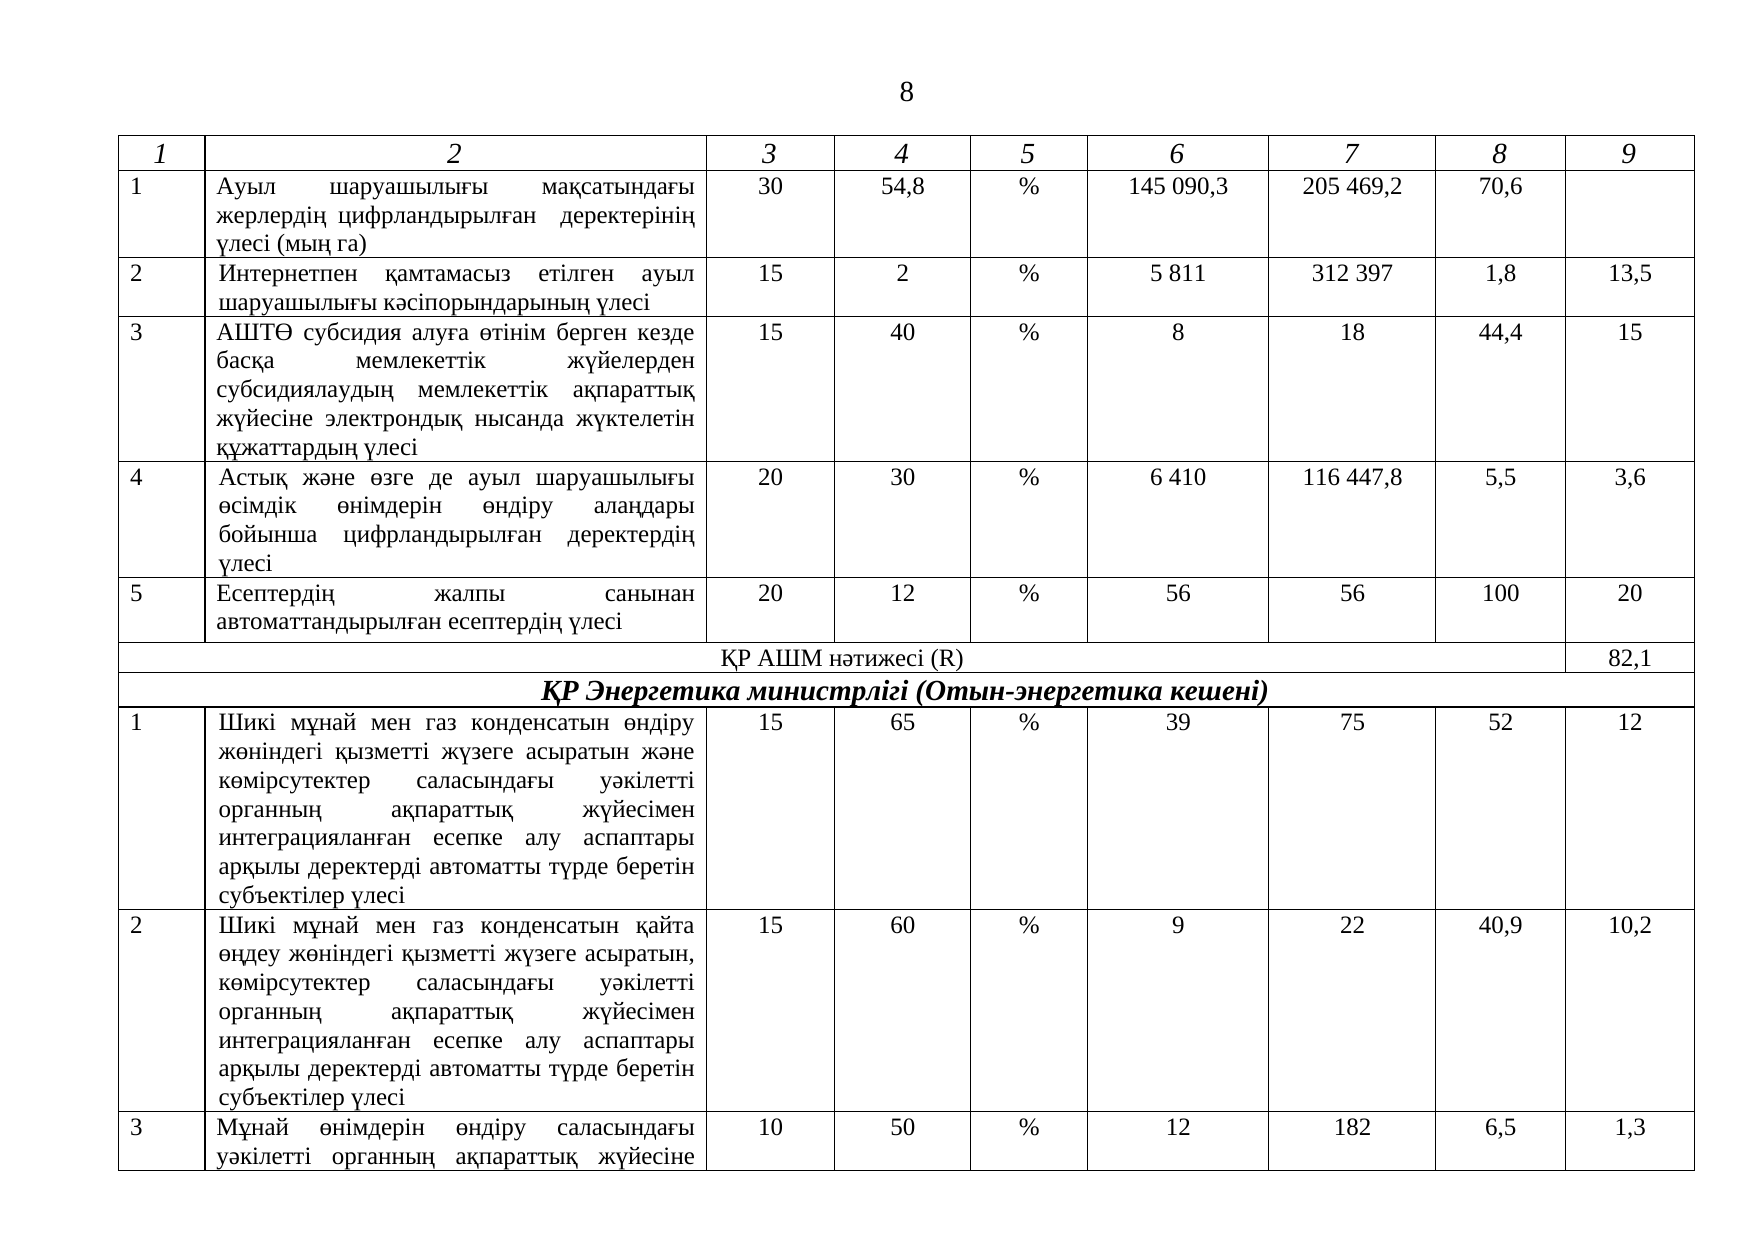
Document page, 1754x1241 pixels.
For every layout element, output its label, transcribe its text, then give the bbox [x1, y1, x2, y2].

table_cell 15 [707, 317, 834, 461]
table_cell 13,5 [1566, 258, 1694, 316]
table_cell 65 [835, 708, 970, 909]
table_cell 12 [835, 578, 970, 642]
table_cell 5,5 [1436, 462, 1565, 577]
table_cell Шикі мұнай мен газ конденсатын қайта өңдеу жөніндегі қызметті жүзеге асыратын, көмірсутектер саласындағы уәкілетті органның ақпараттық жүйесімен интеграцияланған есепке алу аспаптары арқылы деректерді автоматты түрде беретін субъектілер үлесі [206, 910, 706, 1111]
table_cell % [971, 171, 1087, 257]
table_header 8 [1436, 136, 1565, 170]
table_cell 52 [1436, 708, 1565, 909]
table_header 1 [119, 136, 204, 170]
table_cell 205 469,2 [1269, 171, 1435, 257]
table_cell 1,8 [1436, 258, 1565, 316]
table_cell 3 [119, 1112, 204, 1169]
table_cell 3,6 [1566, 462, 1694, 577]
table_cell 50 [835, 1112, 970, 1169]
table_cell 18 [1269, 317, 1435, 461]
table_cell 5 [119, 578, 204, 642]
table_cell 10 [707, 1112, 834, 1169]
table_cell % [971, 910, 1087, 1111]
table_cell [1566, 171, 1694, 257]
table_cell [206, 1112, 706, 1169]
table_cell 15 [1566, 317, 1694, 461]
table_cell 312 397 [1269, 258, 1435, 316]
table_cell 12 [1566, 708, 1694, 909]
table_header 6 [1088, 136, 1268, 170]
table_cell % [971, 578, 1087, 642]
table_header 5 [971, 136, 1087, 170]
table_header 2 [206, 136, 706, 170]
table_cell 75 [1269, 708, 1435, 909]
table_cell 6 410 [1088, 462, 1268, 577]
table_cell Астық және өзге де ауыл шаруашылығы өсімдік өнімдерін өндіру алаңдары бойынша цифрландырылған деректердің үлесі [206, 462, 706, 577]
table_cell 44,4 [1436, 317, 1565, 461]
table_cell 82,1 [1566, 643, 1694, 672]
table_cell 5 811 [1088, 258, 1268, 316]
table_cell % [971, 258, 1087, 316]
table_cell 1 [119, 708, 204, 909]
table_header 3 [707, 136, 834, 170]
table_cell 100 [1436, 578, 1565, 642]
table_cell Интернетпен қамтамасыз етілген ауыл шаруашылығы кәсіпорындарының үлесі [206, 258, 706, 316]
table_cell 15 [707, 258, 834, 316]
table_header 9 [1566, 136, 1694, 170]
table_cell 40 [835, 317, 970, 461]
table_cell % [971, 462, 1087, 577]
table_cell 10,2 [1566, 910, 1694, 1111]
table_cell 1 [119, 171, 204, 257]
table_cell 8 [1088, 317, 1268, 461]
table_cell 9 [1088, 910, 1268, 1111]
table_cell % [971, 708, 1087, 909]
table_cell 3 [119, 317, 204, 461]
table_cell 30 [707, 171, 834, 257]
table_cell 56 [1269, 578, 1435, 642]
table_cell ҚР АШМ нәтижесі (R) [119, 643, 1565, 672]
table_cell % [971, 317, 1087, 461]
table_cell 70,6 [1436, 171, 1565, 257]
table_cell 15 [707, 708, 834, 909]
table_cell 2 [119, 910, 204, 1111]
table_cell 54,8 [835, 171, 970, 257]
table_cell 145 090,3 [1088, 171, 1268, 257]
table_cell 6,5 [1436, 1112, 1565, 1169]
table_cell 182 [1269, 1112, 1435, 1169]
table_cell 22 [1269, 910, 1435, 1111]
table_cell ҚР Энергетика министрлігі (Отын-энергетика кешені) [119, 673, 1694, 706]
table_cell Ауыл шаруашылығы мақсатындағы жерлердің цифрландырылған деректерінің үлесі (мың га) [206, 171, 706, 257]
table_cell 4 [119, 462, 204, 577]
table_cell % [971, 1112, 1087, 1169]
table_header 4 [835, 136, 970, 170]
table_cell 2 [119, 258, 204, 316]
table_header 7 [1269, 136, 1435, 170]
table_cell 116 447,8 [1269, 462, 1435, 577]
table_cell 60 [835, 910, 970, 1111]
table_cell АШТӨ субсидия алуға өтінім берген кезде басқа мемлекеттік жүйелерден субсидиялаудың мемлекеттік ақпараттық жүйесіне электрондық нысанда жүктелетін құжаттардың үлесі [206, 317, 706, 461]
table_cell 20 [707, 462, 834, 577]
table_cell 30 [835, 462, 970, 577]
table_cell Шикі мұнай мен газ конденсатын өндіру жөніндегі қызметті жүзеге асыратын және көмірсутектер саласындағы уәкілетті органның ақпараттық жүйесімен интеграцияланған есепке алу аспаптары арқылы деректерді автоматты түрде беретін субъектілер үлесі [206, 708, 706, 909]
table_cell 12 [1088, 1112, 1268, 1169]
table_cell 15 [707, 910, 834, 1111]
table_cell 39 [1088, 708, 1268, 909]
table_cell 2 [835, 258, 970, 316]
table_cell 20 [707, 578, 834, 642]
table_cell 40,9 [1436, 910, 1565, 1111]
table_cell 1,3 [1566, 1112, 1694, 1169]
table_cell 20 [1566, 578, 1694, 642]
table_cell Есептердің жалпы санынан автоматтандырылған есептердің үлесі [206, 578, 706, 642]
table_cell 56 [1088, 578, 1268, 642]
